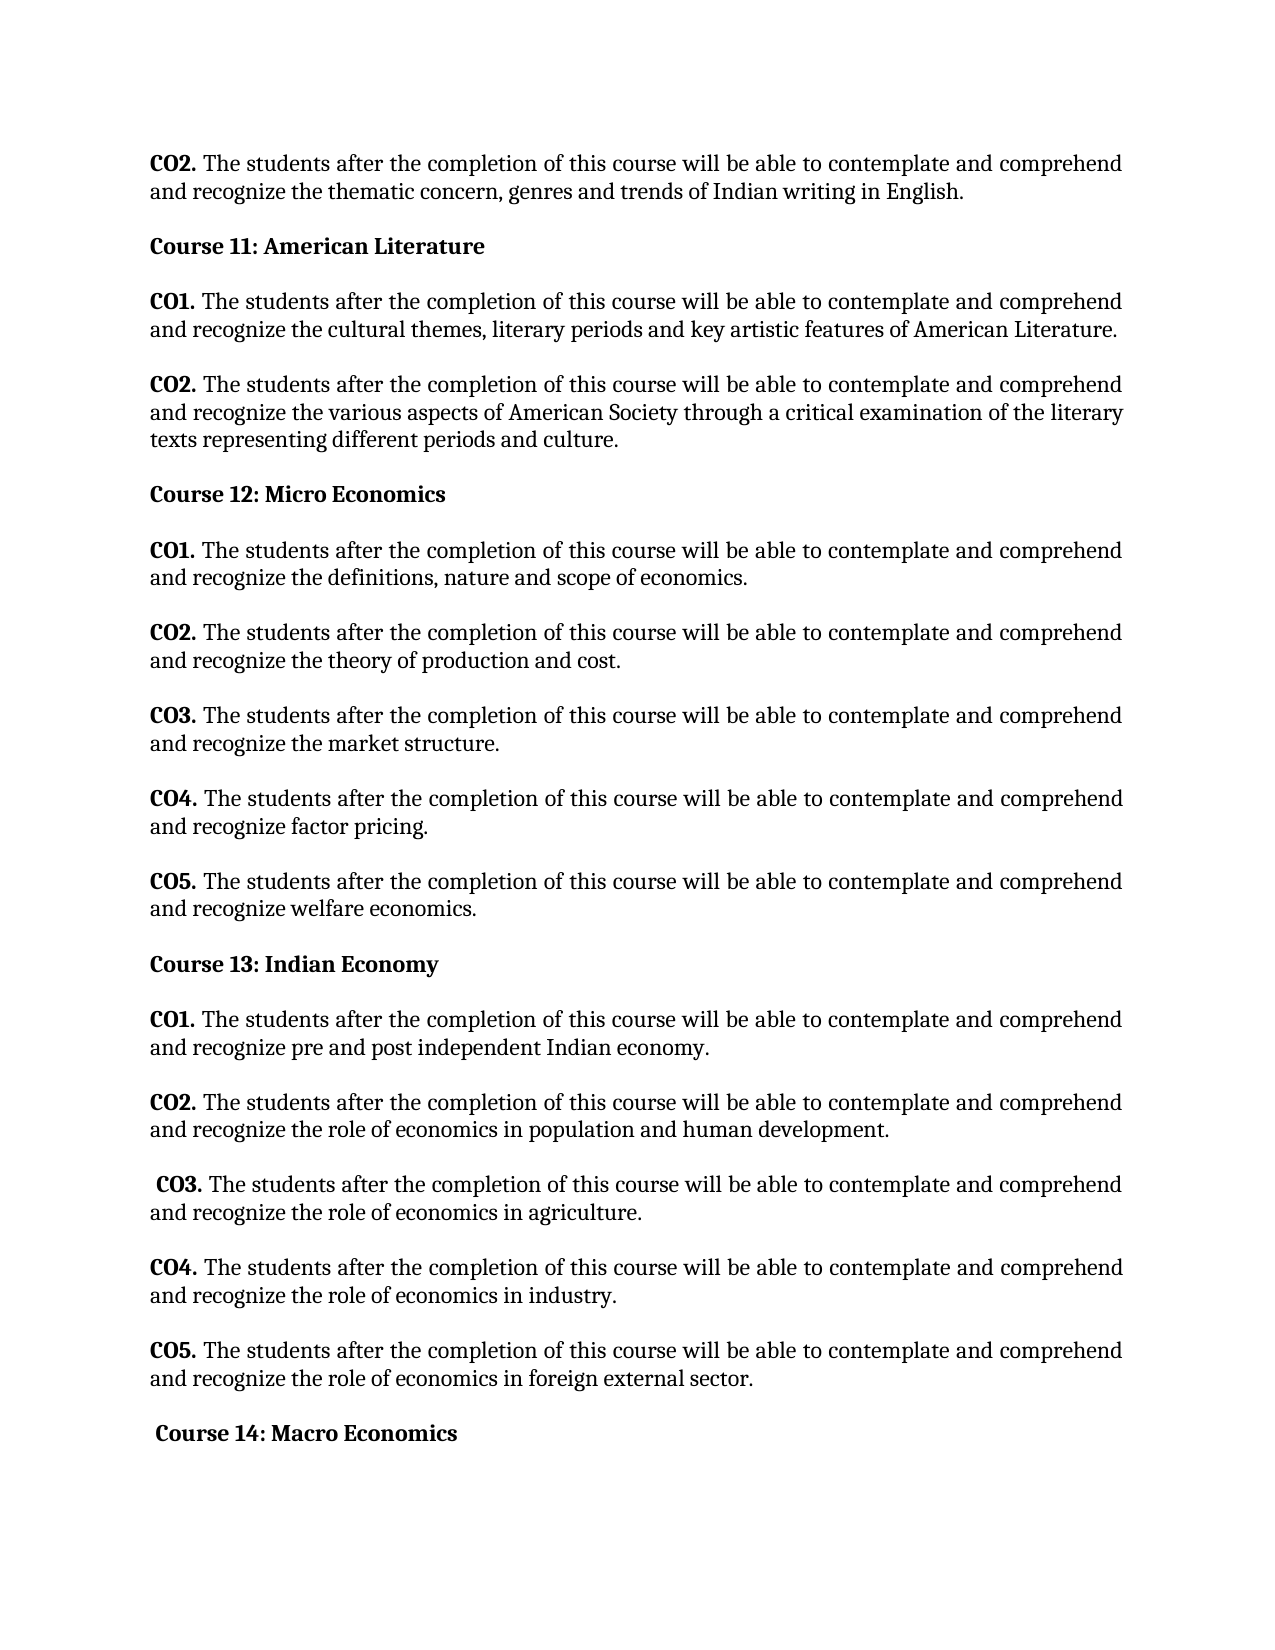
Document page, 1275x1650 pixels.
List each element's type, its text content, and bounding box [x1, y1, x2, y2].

text CO4. The students after the completion of this course will be able to contemplate and comprehend and recognize the role of economics in industry. [150, 1254, 1125, 1309]
text CO5. The students after the completion of this course will be able to contemplate and comprehend and recognize the role of economics in foreign external sector. [150, 1337, 1125, 1392]
text CO1. The students after the completion of this course will be able to contemplate and comprehend and recognize pre and post independent Indian economy. [150, 1006, 1125, 1061]
text CO2. The students after the completion of this course will be able to contemplate and comprehend and recognize the various aspects of American Society through a critical examination of the literary texts representing different periods and culture. [150, 371, 1125, 454]
text Course 12: Micro Economics [150, 481, 1125, 509]
text CO1. The students after the completion of this course will be able to contemplate and comprehend and recognize the definitions, nature and scope of economics. [150, 536, 1125, 592]
text Course 14: Macro Economics [150, 1420, 1125, 1447]
text CO2. The students after the completion of this course will be able to contemplate and comprehend and recognize the role of economics in population and human development. [150, 1088, 1125, 1144]
text Course 11: American Literature [150, 233, 1125, 260]
text CO4. The students after the completion of this course will be able to contemplate and comprehend and recognize factor pricing. [150, 785, 1125, 840]
text CO3. The students after the completion of this course will be able to contemplate and comprehend and recognize the role of economics in agriculture. [150, 1171, 1125, 1227]
text Course 13: Indian Economy [150, 951, 1125, 978]
text CO3. The students after the completion of this course will be able to contemplate and comprehend and recognize the market structure. [150, 702, 1125, 757]
text CO1. The students after the completion of this course will be able to contemplate and comprehend and recognize the cultural themes, literary periods and key artistic features of American Literature. [150, 288, 1125, 343]
text CO2. The students after the completion of this course will be able to contemplate and comprehend and recognize the theory of production and cost. [150, 619, 1125, 674]
text CO5. The students after the completion of this course will be able to contemplate and comprehend and recognize welfare economics. [150, 868, 1125, 923]
text CO2. The students after the completion of this course will be able to contemplate and comprehend and recognize the thematic concern, genres and trends of Indian writing in English. [150, 150, 1125, 205]
